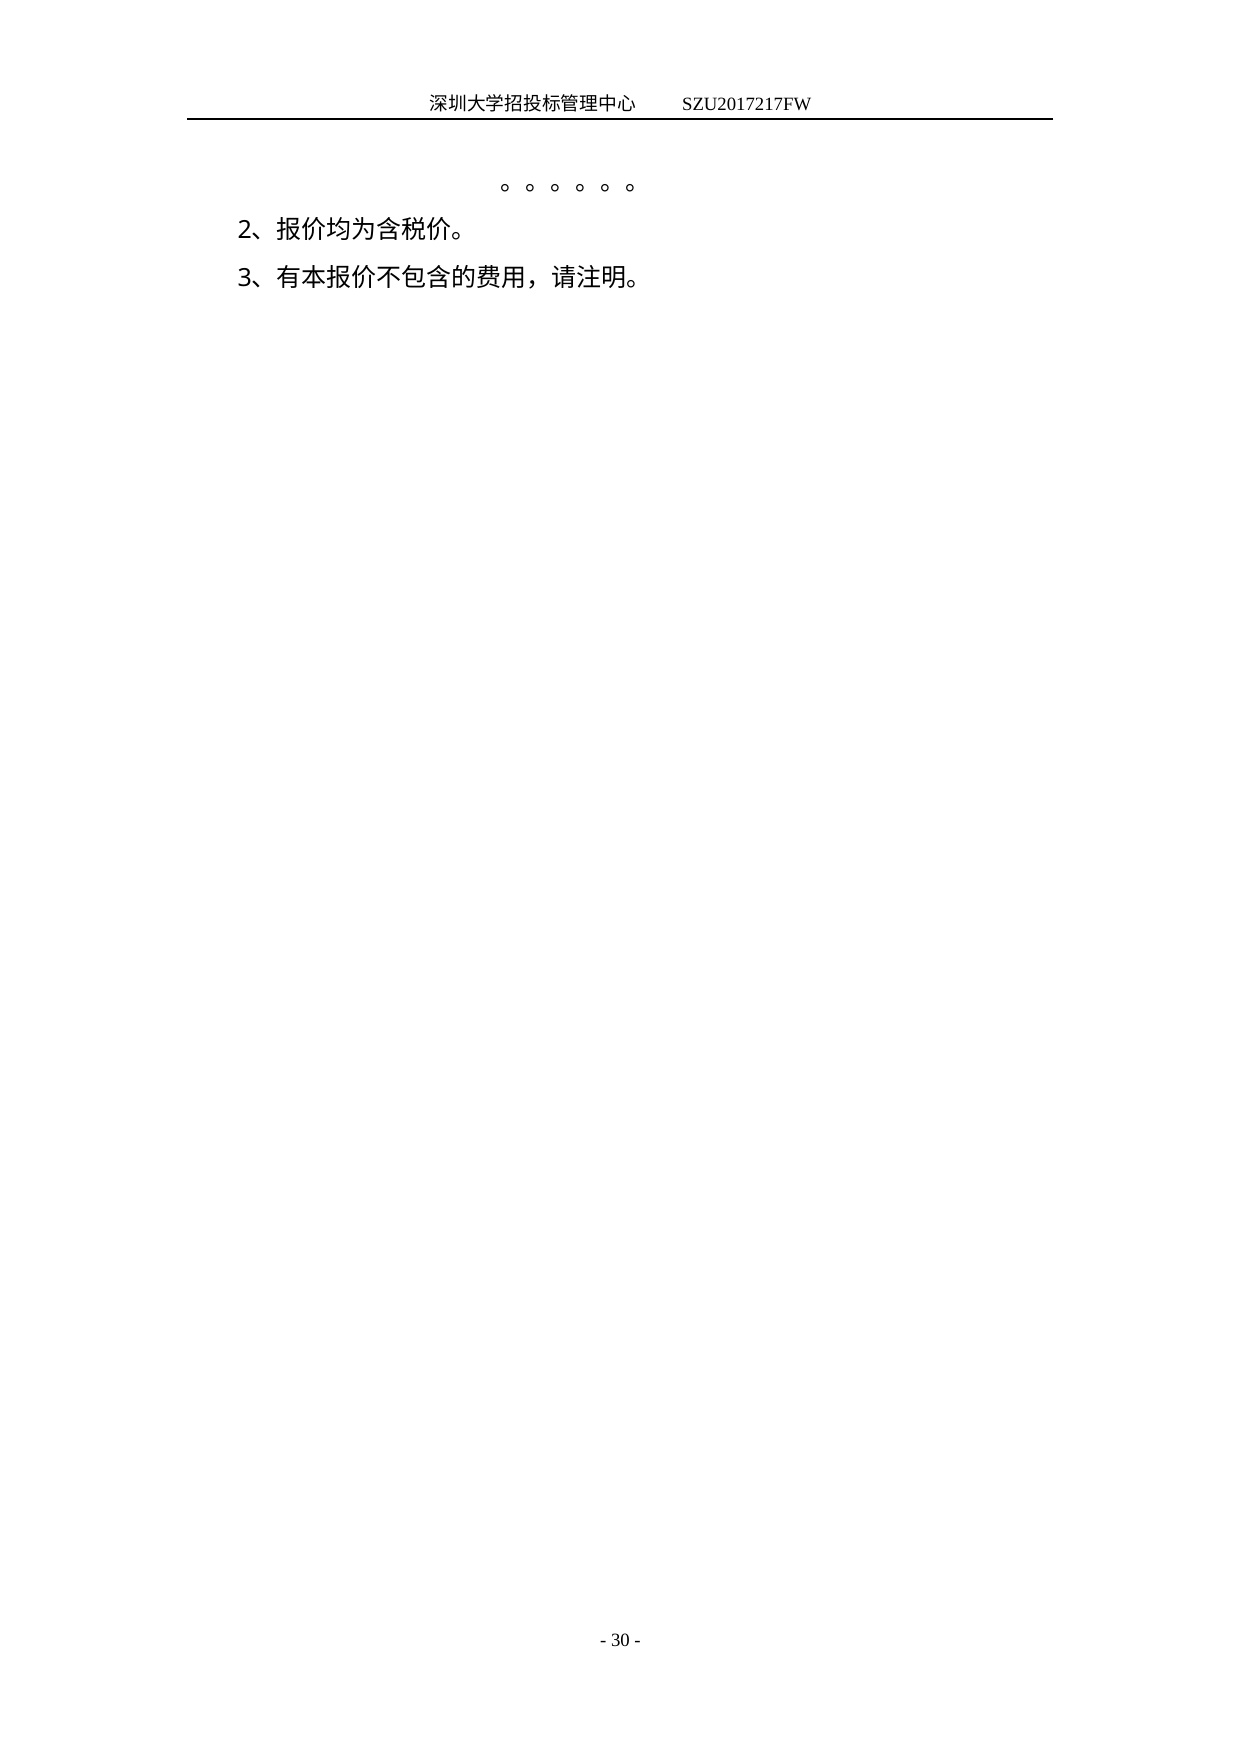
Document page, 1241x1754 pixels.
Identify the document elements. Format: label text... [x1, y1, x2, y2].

text 3、有本报价不包含的费用，请注明。 [187, 251, 1053, 299]
text 2、报价均为含税价。 [187, 203, 1053, 251]
text 。。。。。。 [187, 155, 1053, 203]
